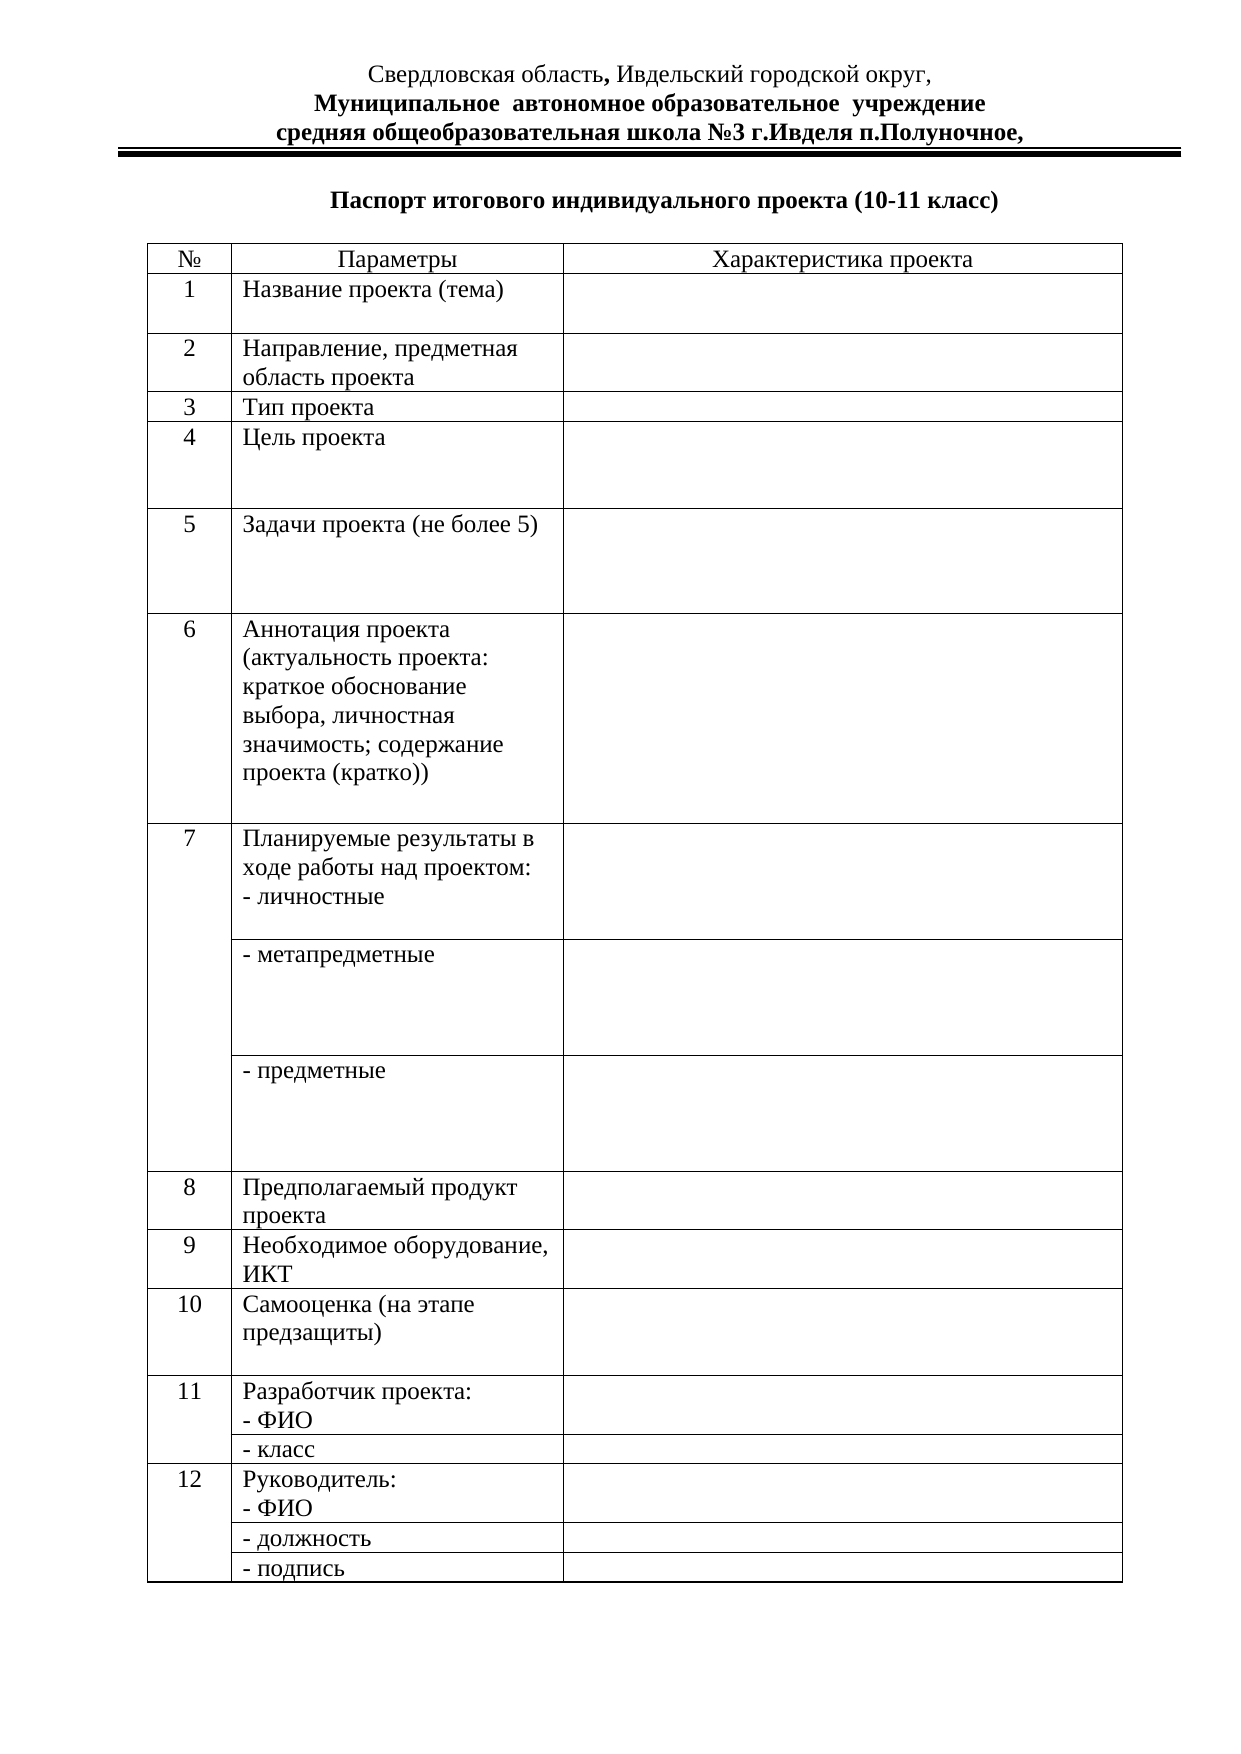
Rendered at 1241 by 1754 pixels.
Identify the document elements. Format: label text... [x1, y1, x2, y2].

table_cell Предполагаемый продукт проекта [232, 1172, 563, 1229]
table_cell Планируемые результаты в ходе работы над проектом: - личностные [232, 824, 563, 938]
table_cell [564, 334, 1122, 391]
table_header Характеристика проекта [564, 244, 1122, 273]
table_cell [564, 1553, 1122, 1581]
table_cell - предметные [232, 1056, 563, 1171]
table_cell 5 [148, 509, 231, 613]
table_cell Цель проекта [232, 422, 563, 508]
table_cell [564, 1289, 1122, 1375]
table_cell 7 [148, 824, 231, 1171]
table_cell 10 [148, 1289, 231, 1375]
table_cell Руководитель: - ФИО [232, 1464, 563, 1522]
table_cell 2 [148, 334, 231, 391]
table_cell Самооценка (на этапе предзащиты) [232, 1289, 563, 1375]
table_cell 8 [148, 1172, 231, 1229]
text Муниципальное автономное образовательное учреждение [118, 88, 1181, 117]
table_cell [564, 1056, 1122, 1171]
table_cell 3 [148, 392, 231, 421]
table_cell [564, 1464, 1122, 1522]
table_cell [564, 422, 1122, 508]
table_cell Направление, предметная область проекта [232, 334, 563, 391]
table_cell 6 [148, 614, 231, 822]
table_cell 12 [148, 1464, 231, 1581]
table_header № [148, 244, 231, 273]
table_cell [564, 1230, 1122, 1288]
table_cell [564, 274, 1122, 332]
table_cell Название проекта (тема) [232, 274, 563, 332]
table_cell 1 [148, 274, 231, 332]
table_cell [564, 1376, 1122, 1433]
table_cell - должность [232, 1523, 563, 1552]
table_cell Аннотация проекта (актуальность проекта: краткое обоснование выбора, личностная значимость; содержание проекта (кратко)) [232, 614, 563, 822]
table_header Параметры [232, 244, 563, 273]
table_cell Необходимое оборудование, ИКТ [232, 1230, 563, 1288]
table_cell Тип проекта [232, 392, 563, 421]
table_cell [564, 940, 1122, 1054]
table_cell [564, 1523, 1122, 1552]
table_cell 4 [148, 422, 231, 508]
table_cell [564, 509, 1122, 613]
table_cell - метапредметные [232, 940, 563, 1054]
table_cell Задачи проекта (не более 5) [232, 509, 563, 613]
table_cell 11 [148, 1376, 231, 1463]
table_cell [564, 1435, 1122, 1463]
table_cell [564, 824, 1122, 938]
table_cell [564, 614, 1122, 822]
table_cell Разработчик проекта: - ФИО [232, 1376, 563, 1433]
table_cell [564, 1172, 1122, 1229]
table_cell 9 [148, 1230, 231, 1288]
text Свердловская область, Ивдельский городской округ, [118, 59, 1181, 88]
table_cell - класс [232, 1435, 563, 1463]
text средняя общеобразовательная школа №3 г.Ивделя п.Полуночное, [118, 117, 1181, 147]
text Паспорт итогового индивидуального проекта (10-11 класс) [177, 186, 1152, 214]
table_cell [564, 392, 1122, 421]
table_cell - подпись [232, 1553, 563, 1581]
